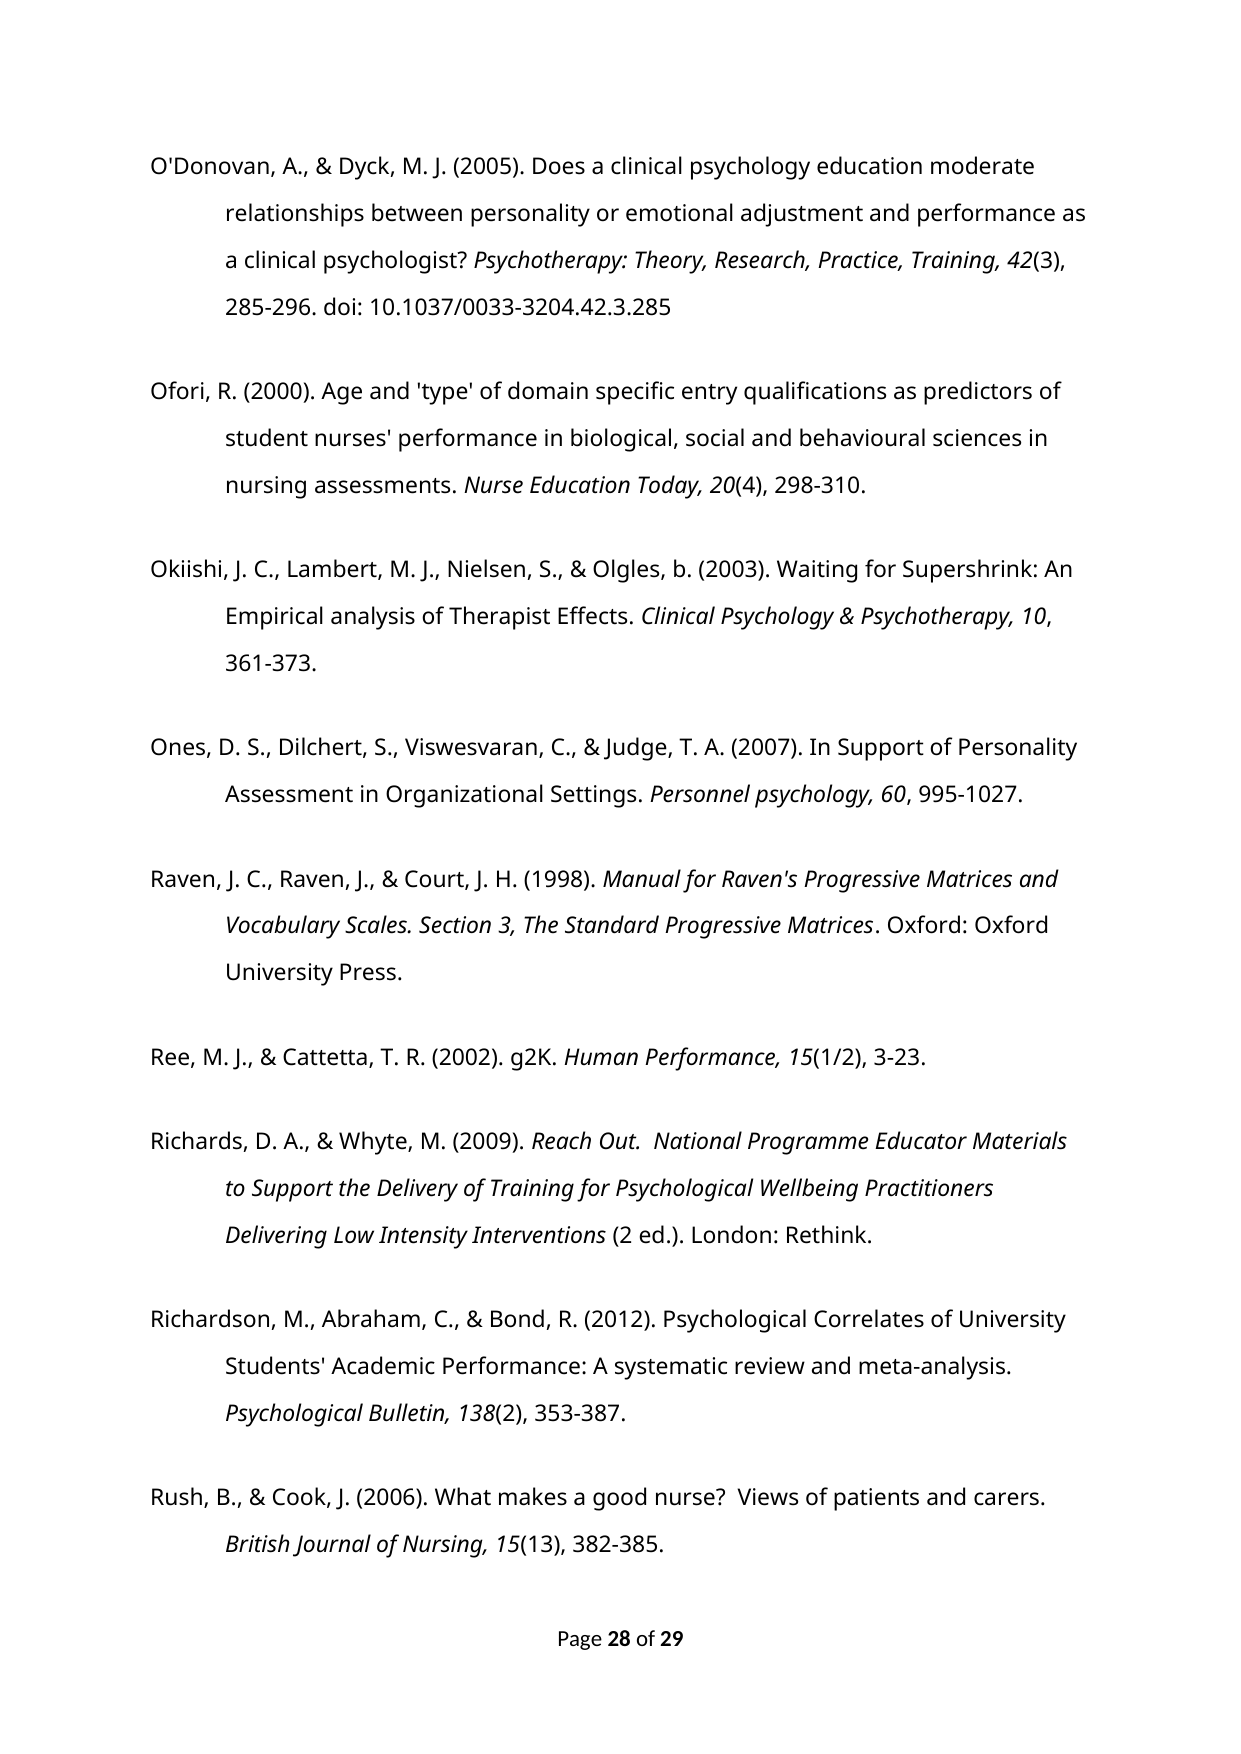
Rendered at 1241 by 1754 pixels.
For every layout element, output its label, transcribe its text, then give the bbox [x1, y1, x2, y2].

text Raven, J. C., Raven, J., & Court, J. H. (1998). Manual for Raven's Progressive Matrices and Vocabulary Scales. Section 3, The Standard Progressive Matrices. Oxford: Oxford University Press. [150, 862, 1090, 987]
text O'Donovan, A., & Dyck, M. J. (2005). Does a clinical psychology education moderate relationships between personality or emotional adjustment and performance as a clinical psychologist? Psychotherapy: Theory, Research, Practice, Training, 42(3), 285-296. doi: 10.1037/0033-3204.42.3.285 [150, 150, 1090, 322]
text Rush, B., & Cook, J. (2006). What makes a good nurse? Views of patients and carers. British Journal of Nursing, 15(13), 382-385. [150, 1481, 1090, 1559]
text Ree, M. J., & Cattetta, T. R. (2002). g2K. Human Performance, 15(1/2), 3-23. [150, 1041, 1090, 1072]
text Richards, D. A., & Whyte, M. (2009). Reach Out. National Programme Educator Materials to Support the Delivery of Training for Psychological Wellbeing Practitioners Delivering Low Intensity Interventions (2 ed.). London: Rethink. [150, 1125, 1090, 1250]
text Ones, D. S., Dilchert, S., Viswesvaran, C., & Judge, T. A. (2007). In Support of Personality Assessment in Organizational Settings. Personnel psychology, 60, 995-1027. [150, 731, 1090, 809]
text Richardson, M., Abraham, C., & Bond, R. (2012). Psychological Correlates of University Students' Academic Performance: A systematic review and meta-analysis. Psychological Bulletin, 138(2), 353-387. [150, 1303, 1090, 1428]
text Ofori, R. (2000). Age and 'type' of domain specific entry qualifications as predictors of student nurses' performance in biological, social and behavioural sciences in nursing assessments. Nurse Education Today, 20(4), 298-310. [150, 375, 1090, 500]
text Okiishi, J. C., Lambert, M. J., Nielsen, S., & Olgles, b. (2003). Waiting for Supershrink: An Empirical analysis of Therapist Effects. Clinical Psychology & Psychotherapy, 10, 361-373. [150, 553, 1090, 678]
